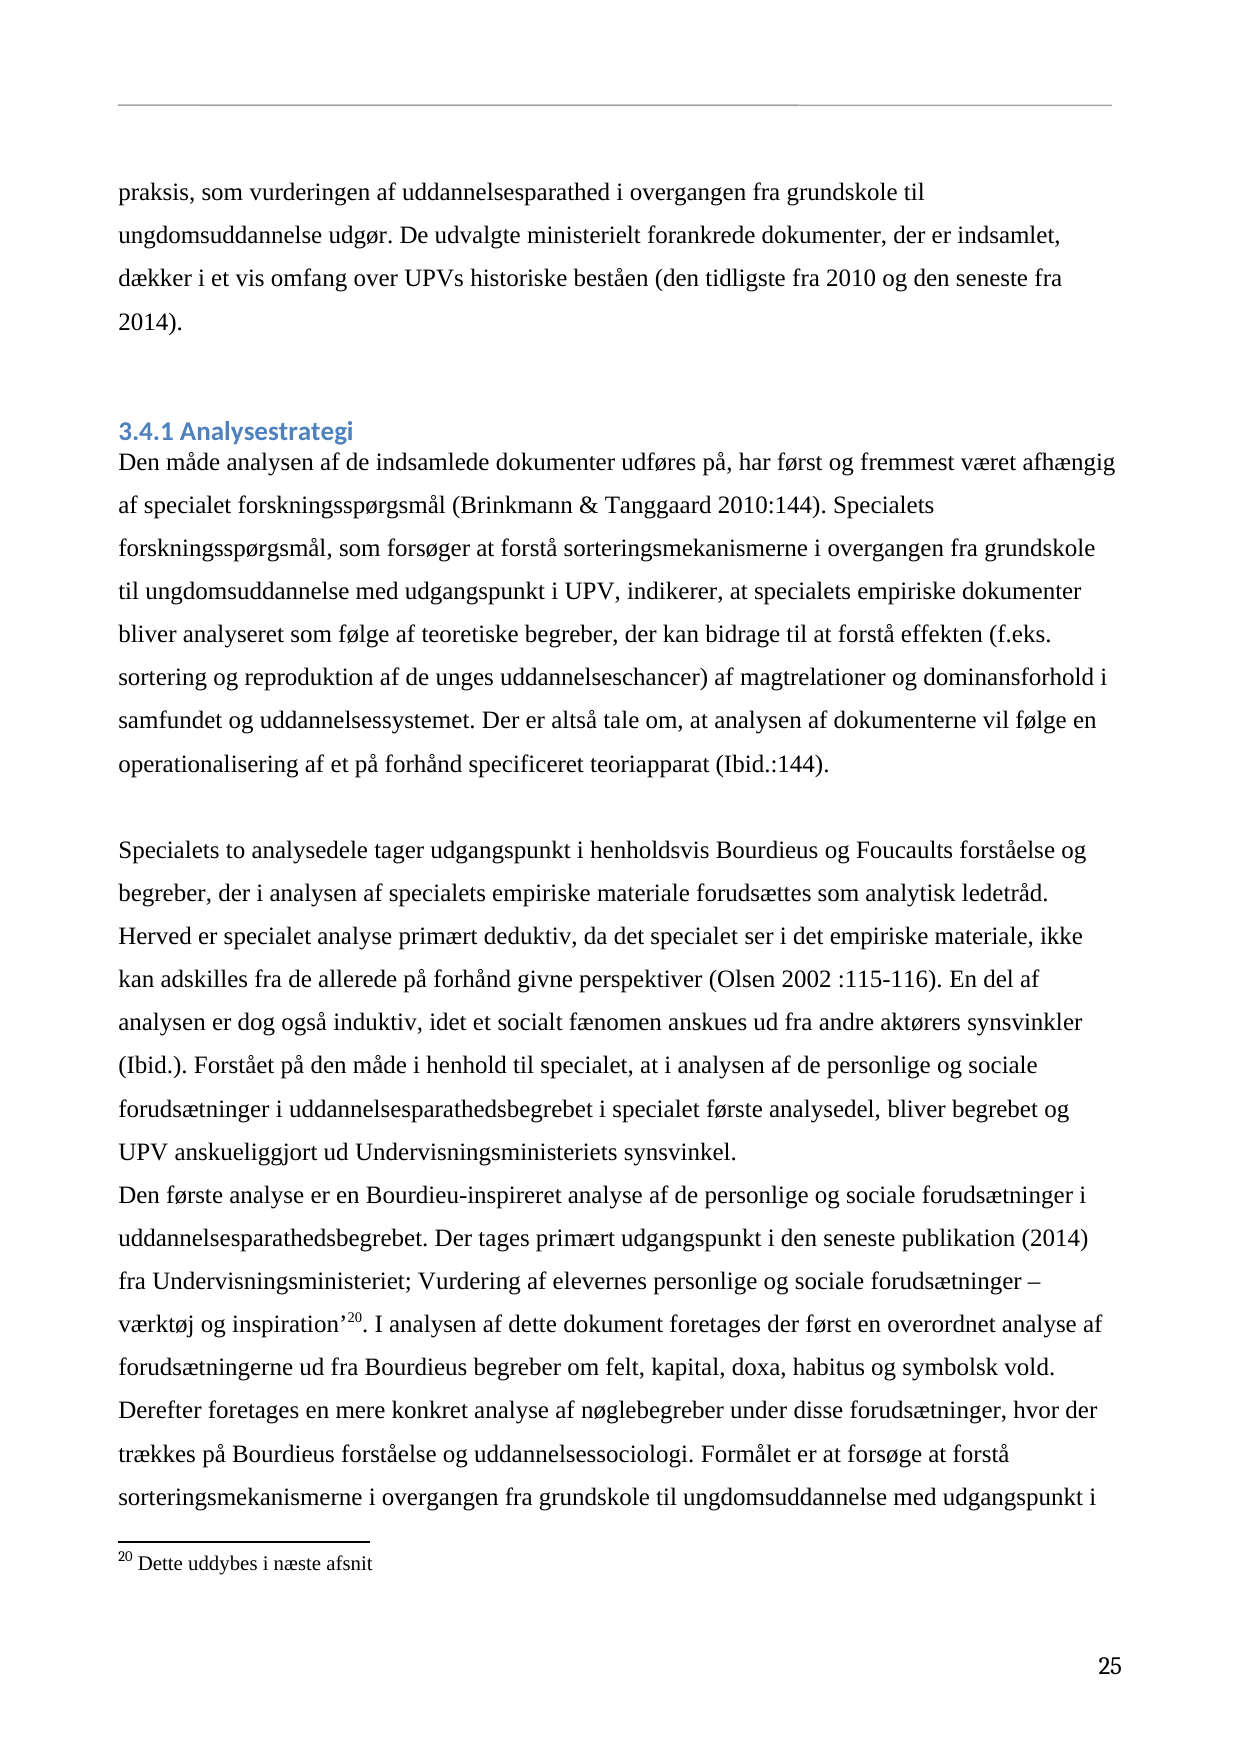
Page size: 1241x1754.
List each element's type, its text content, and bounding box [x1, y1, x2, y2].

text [118, 177, 1122, 335]
text Specialets to analysedele tager udgangspunkt i henholdsvis Bourdieus og Foucaults forståelse og begreber, der i analysen af specialets empiriske materiale forudsættes som analytisk ledetråd. Herved er specialet analyse primært deduktiv, da det specialet ser i det empiriske materiale, ikke kan adskilles fra de allerede på forhånd givne perspektiver (Olsen 2002 :115-116). En del af analysen er dog også induktiv, idet et socialt fænomen anskues ud fra andre aktørers synsvinkler (Ibid.). Forstået på den måde i henhold til specialet, at i analysen af de personlige og sociale forudsætninger i uddannelsesparathedsbegrebet i specialet første analysedel, bliver begrebet og UPV anskueliggjort ud Undervisningsministeriets synsvinkel. [118, 835, 1122, 1166]
text Den måde analysen af de indsamlede dokumenter udføres på, har først og fremmest været afhængig af specialet forskningsspørgsmål (Brinkmann & Tanggaard 2010:144). Specialets forskningsspørgsmål, som forsøger at forstå sorteringsmekanismerne i overgangen fra grundskole til ungdomsuddannelse med udgangspunkt i UPV, indikerer, at specialets empiriske dokumenter bliver analyseret som følge af teoretiske begreber, der kan bidrage til at forstå effekten (f.eks. sortering og reproduktion af de unges uddannelseschancer) af magtrelationer og dominansforhold i samfundet og uddannelsessystemet. Der er altså tale om, at analysen af dokumenterne vil følge en operationalisering af et på forhånd specificeret teoriapparat (Ibid.:144). [118, 447, 1122, 777]
subtitle 3.4.1 Analysestrategi [118, 414, 1122, 447]
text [118, 1180, 1122, 1511]
